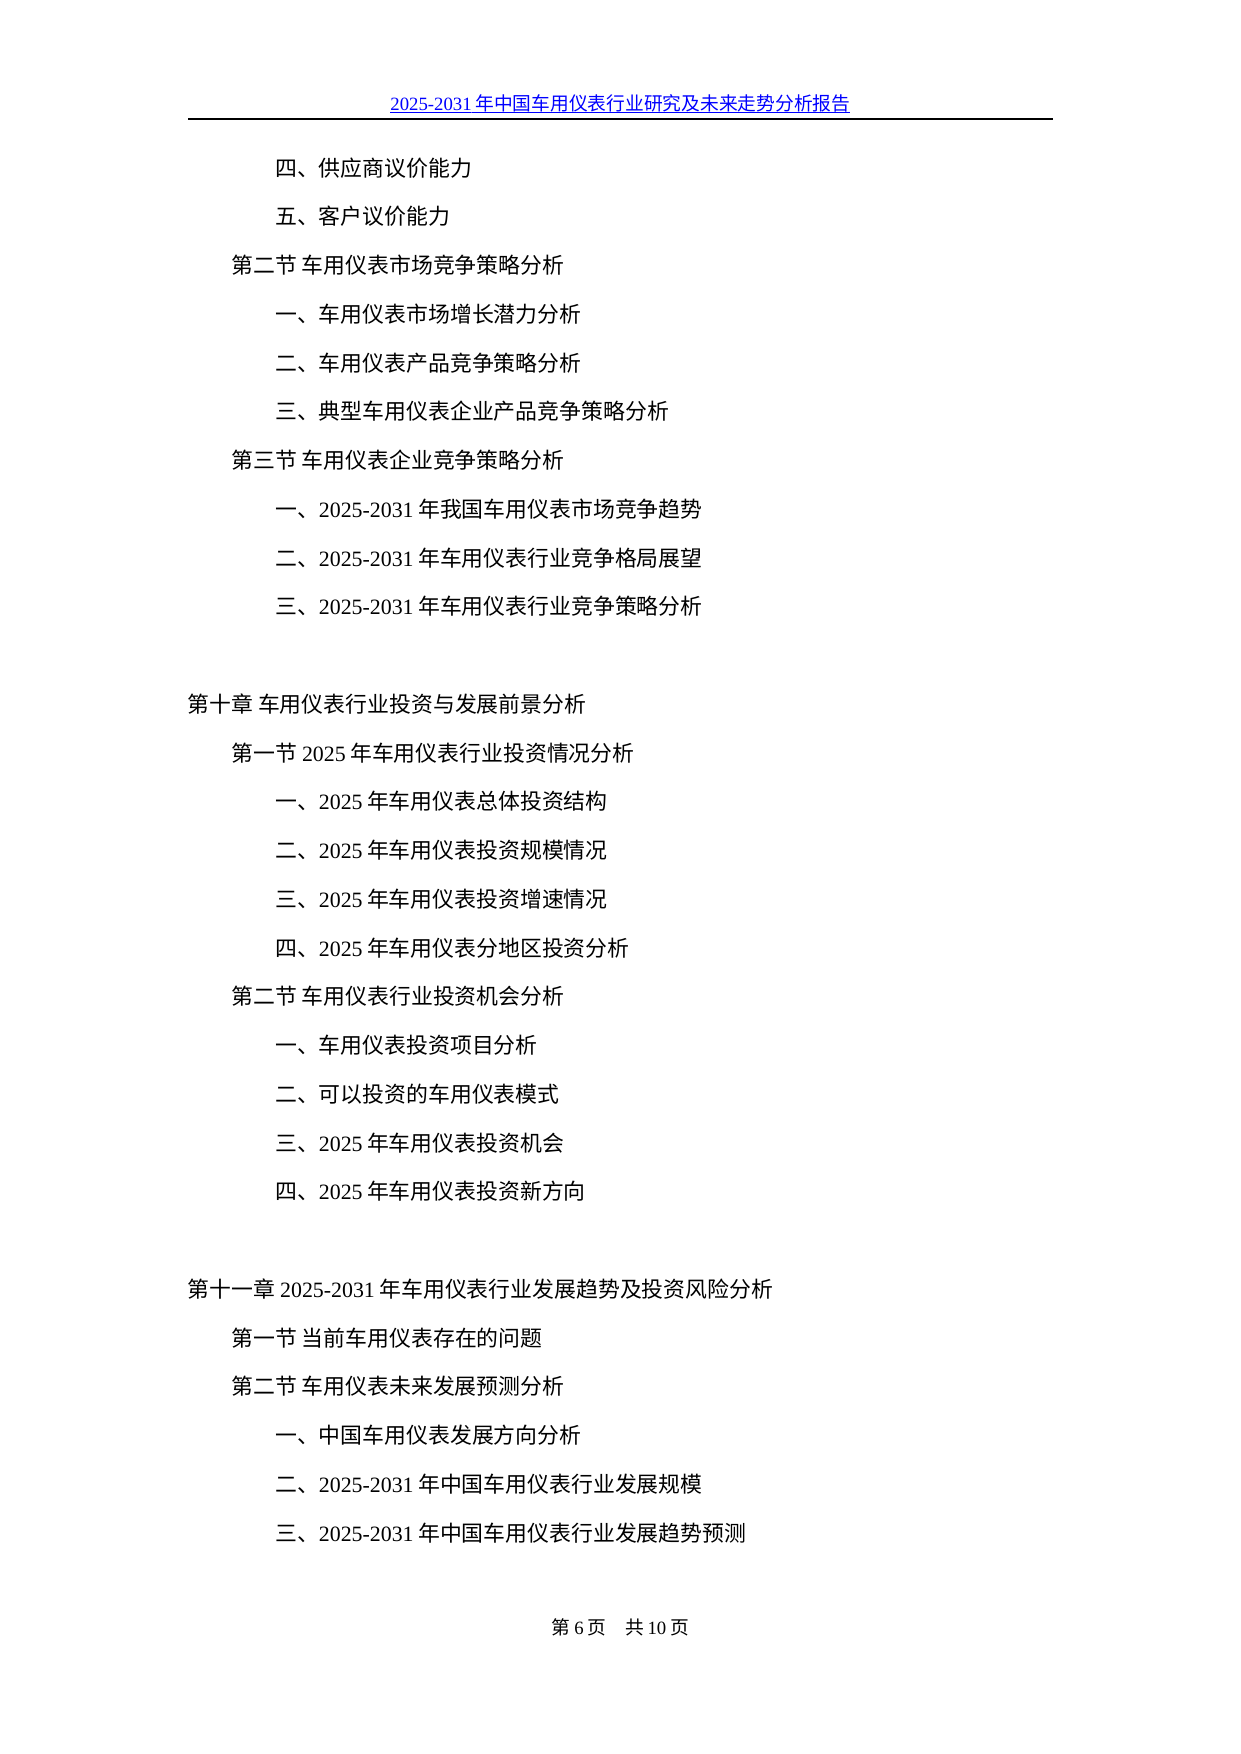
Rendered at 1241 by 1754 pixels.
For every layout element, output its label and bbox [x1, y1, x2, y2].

text [187, 150, 1053, 1548]
